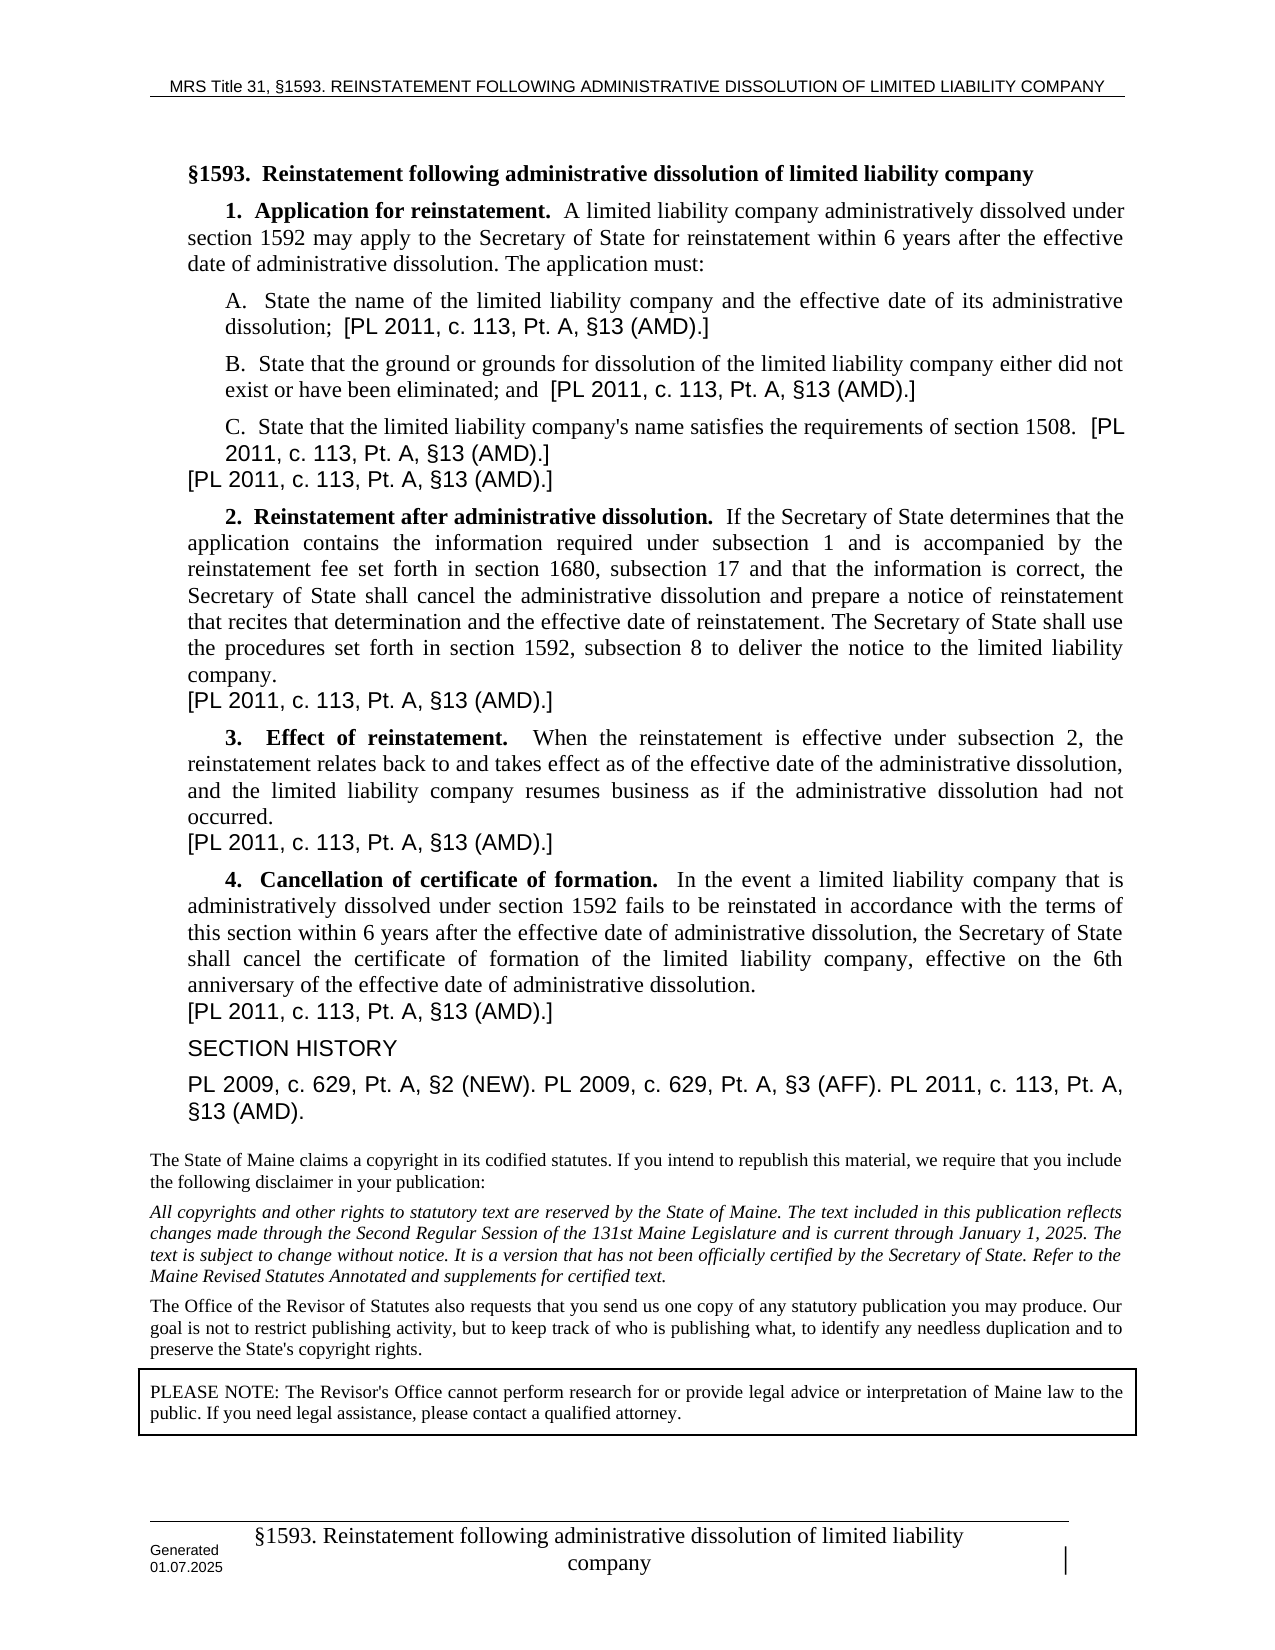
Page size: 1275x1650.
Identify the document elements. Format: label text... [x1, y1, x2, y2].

text [PL 2011, c. 113, Pt. A, §13 (AMD).] [187, 998, 1125, 1024]
text A. State the name of the limited liability company and the effective date of its administrative dissolution; [PL 2011, c. 113, Pt. A, §13 (AMD).] [225, 287, 1125, 339]
text 2. Reinstatement after administrative dissolution. If the Secretary of State determines that the application contains the information required under subsection 1 and is accompanied by the reinstatement fee set forth in section 1680, subsection 17 and that the information is correct, the Secretary of State shall cancel the administrative dissolution and prepare a notice of reinstatement that recites that determination and the effective date of reinstatement. The Secretary of State shall use the procedures set forth in section 1592, subsection 8 to deliver the notice to the limited liability company. [187, 503, 1125, 687]
text 4. Cancellation of certificate of formation. In the event a limited liability company that is administratively dissolved under section 1592 fails to be reinstated in accordance with the terms of this section within 6 years after the effective date of administrative dissolution, the Secretary of State shall cancel the certificate of formation of the limited liability company, effective on the 6th anniversary of the effective date of administrative dissolution. [187, 866, 1125, 998]
text PL 2009, c. 629, Pt. A, §2 (NEW). PL 2009, c. 629, Pt. A, §3 (AFF). PL 2011, c. 113, Pt. A, §13 (AMD). [187, 1071, 1125, 1124]
text [PL 2011, c. 113, Pt. A, §13 (AMD).] [187, 466, 1125, 492]
text [PL 2011, c. 113, Pt. A, §13 (AMD).] [187, 829, 1125, 856]
text SECTION HISTORY [187, 1035, 1125, 1061]
text 3. Effect of reinstatement. When the reinstatement is effective under subsection 2, the reinstatement relates back to and takes effect as of the effective date of the administrative dissolution, and the limited liability company resumes business as if the administrative dissolution had not occurred. [187, 724, 1125, 829]
text PLEASE NOTE: The Revisor's Office cannot perform research for or provide legal advice or interpretation of Maine law to the public. If you need legal assistance, please contact a qualified attorney. [140, 1370, 1135, 1434]
text The Office of the Revisor of Statutes also requests that you send us one copy of any statutory publication you may produce. Our goal is not to restrict publishing activity, but to keep track of who is publishing what, to identify any needless duplication and to preserve the State's copyright rights. [150, 1295, 1125, 1360]
text All copyrights and other rights to statutory text are reserved by the State of Maine. The text included in this publication reflects changes made through the Second Regular Session of the 131st Maine Legislature and is current through January 1, 2025 . The text is subject to change without notice. It is a version that has not been officially certified by the Secretary of State. Refer to the Maine Revised Statutes Annotated and supplements for certified text. [150, 1201, 1125, 1287]
text B. State that the ground or grounds for dissolution of the limited liability company either did not exist or have been eliminated; and [PL 2011, c. 113, Pt. A, §13 (AMD).] [225, 350, 1125, 403]
text C. State that the limited liability company's name satisfies the requirements of section 1508. [PL 2011, c. 113, Pt. A, §13 (AMD).] [225, 413, 1125, 466]
text The State of Maine claims a copyright in its codified statutes. If you intend to republish this material, we require that you include the following disclaimer in your publication: [150, 1149, 1125, 1192]
text §1593. Reinstatement following administrative dissolution of limited liability company [187, 160, 1125, 187]
text 1. Application for reinstatement. A limited liability company administratively dissolved under section 1592 may apply to the Secretary of State for reinstatement within 6 years after the effective date of administrative dissolution. The application must: [187, 197, 1125, 276]
text [PL 2011, c. 113, Pt. A, §13 (AMD).] [187, 687, 1125, 713]
